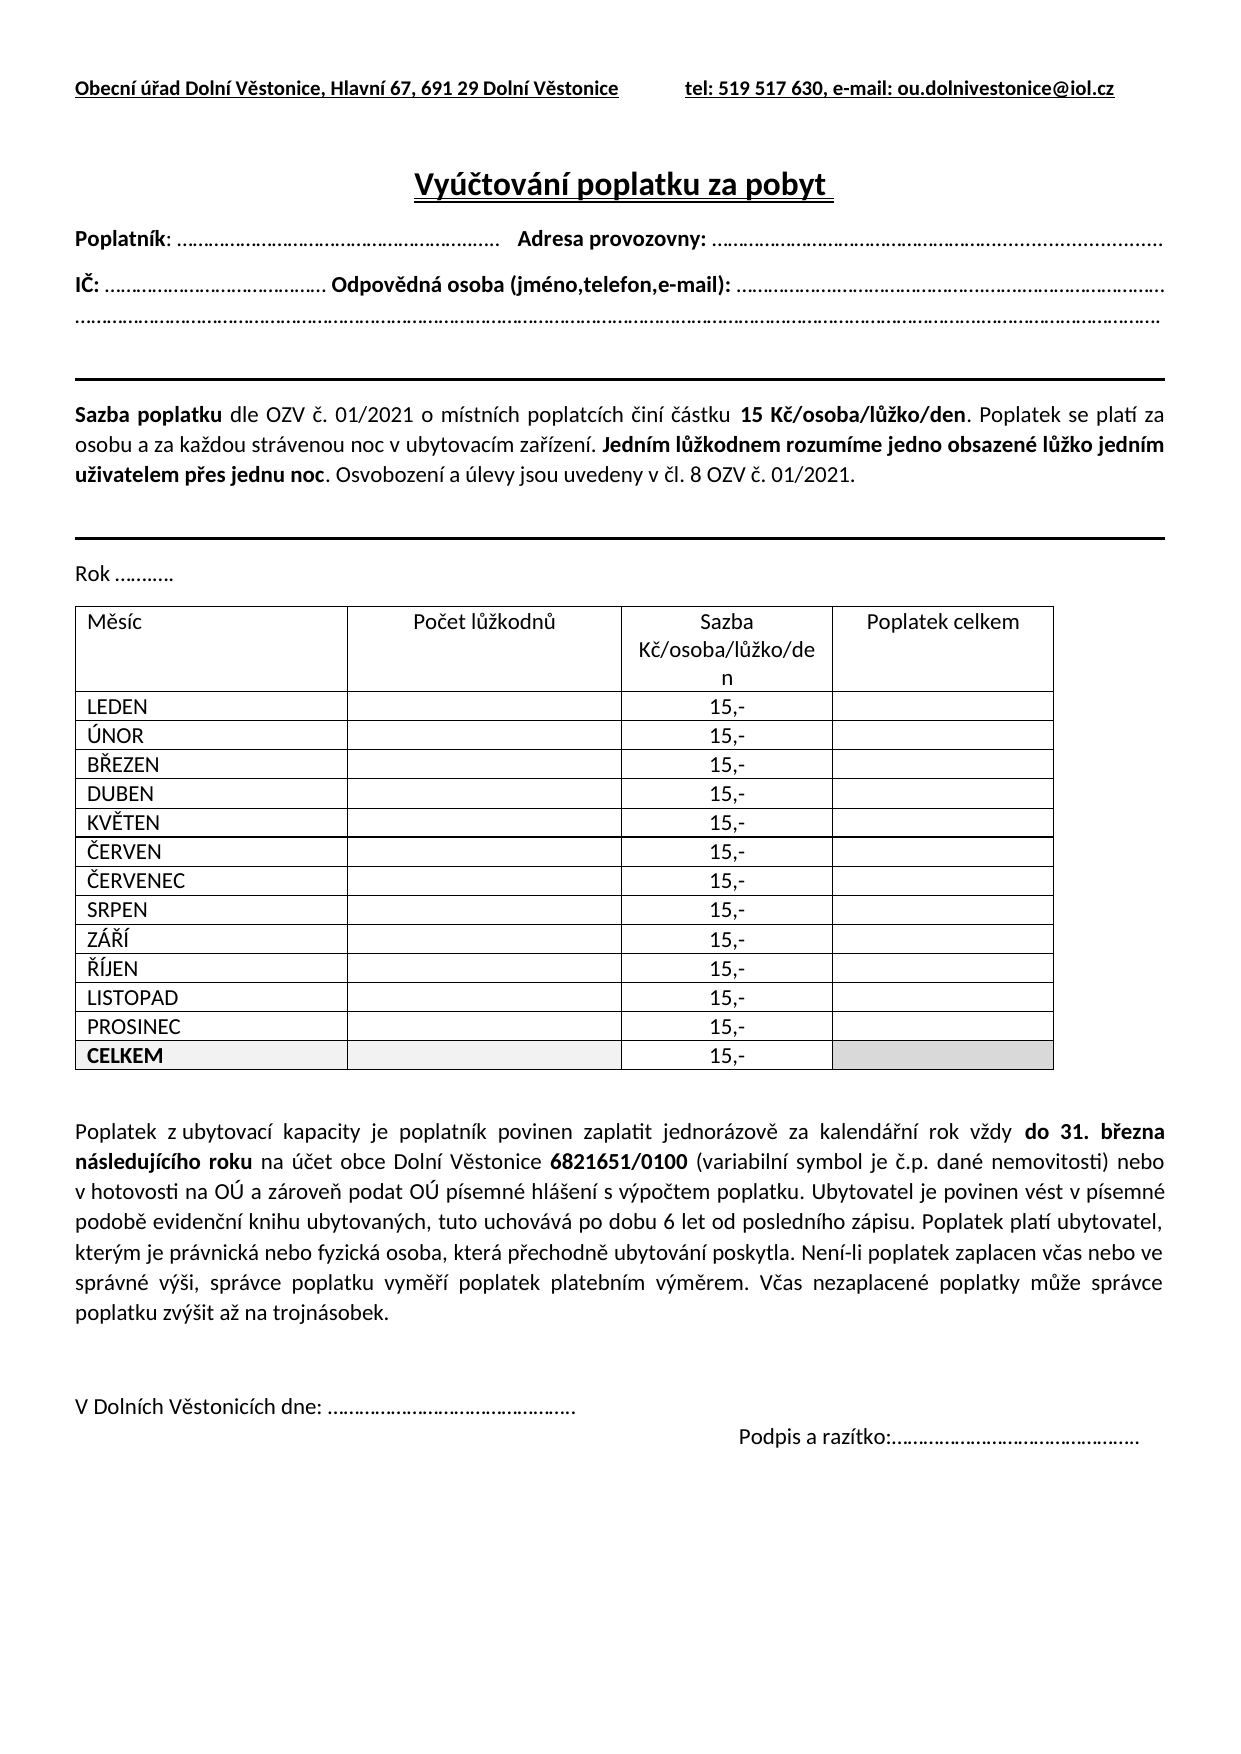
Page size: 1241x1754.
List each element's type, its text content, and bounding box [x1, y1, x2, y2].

table_cell [833, 721, 1053, 749]
table_cell LEDEN [76, 692, 347, 720]
table_cell [833, 838, 1053, 866]
text Poplatník: ………………………………………………..….. Adresa provozovny: ………………………………………………............................. [75, 224, 1165, 252]
table_cell ČERVEN [76, 838, 347, 866]
table_cell [833, 692, 1053, 720]
table_cell [348, 838, 621, 866]
table_cell [348, 983, 621, 1011]
table_cell ZÁŘÍ [76, 925, 347, 953]
table_cell [833, 925, 1053, 953]
table_cell 15,- [622, 925, 832, 953]
table_cell [348, 750, 621, 778]
text Poplatek z ubytovací kapacity je poplatník povinen zaplatit jednorázově za kalendářní rok vždy do 31. března následujícího roku na účet obce Dolní Věstonice 6821651/0100 (variabilní symbol je č.p. dané nemovitosti) nebo v hotovosti na OÚ a zároveň podat OÚ písemné hlášení s výpočtem poplatku. Ubytovatel je povinen vést v písemné podobě evidenční knihu ubytovaných, tuto uchovává po dobu 6 let od posledního zápisu. Poplatek platí ubytovatel, kterým je právnická nebo fyzická osoba, která přechodně ubytování poskytla. Není-li poplatek zaplacen včas nebo ve správné výši, správce poplatku vyměří poplatek platebním výměrem. Včas nezaplacené poplatky může správce poplatku zvýšit až na trojnásobek. [75, 1117, 1165, 1326]
table_cell [833, 779, 1053, 807]
table_cell 15,- [622, 1041, 832, 1069]
table_cell [833, 1012, 1053, 1040]
table_cell [833, 750, 1053, 778]
table_cell [348, 809, 621, 836]
table_cell CELKEM [76, 1041, 347, 1069]
table_cell ČERVENEC [76, 867, 347, 894]
table_cell [348, 1041, 621, 1069]
table_cell 15,- [622, 750, 832, 778]
table_cell [348, 721, 621, 749]
table_cell [348, 954, 621, 982]
table_cell 15,- [622, 692, 832, 720]
table_cell [348, 779, 621, 807]
table_cell ÚNOR [76, 721, 347, 749]
table_header Počet lůžkodnů [348, 607, 621, 691]
table_cell [833, 896, 1053, 924]
table_cell 15,- [622, 721, 832, 749]
table_cell 15,- [622, 809, 832, 836]
table_cell 15,- [622, 1012, 832, 1040]
table_cell [348, 896, 621, 924]
table_cell [833, 954, 1053, 982]
table_cell [348, 1012, 621, 1040]
table_cell PROSINEC [76, 1012, 347, 1040]
table_cell [833, 867, 1053, 894]
text Rok …….…. [75, 559, 1165, 587]
table_cell SRPEN [76, 896, 347, 924]
table_cell [833, 809, 1053, 836]
table_cell KVĚTEN [76, 809, 347, 836]
table_cell 15,- [622, 867, 832, 894]
table_cell BŘEZEN [76, 750, 347, 778]
text Vyúčtování poplatku za pobyt [75, 163, 1165, 204]
table_header Sazba Kč/osoba/lůžko/den [622, 607, 832, 691]
table_header Poplatek celkem [833, 607, 1053, 691]
table_cell LISTOPAD [76, 983, 347, 1011]
table_cell DUBEN [76, 779, 347, 807]
table_cell [833, 1041, 1053, 1069]
table_cell [348, 925, 621, 953]
text V Dolních Věstonicích dne: ……………………………………….. Podpis a razítko:……………………………………….. [75, 1392, 1165, 1450]
table_cell [833, 983, 1053, 1011]
table_cell ŘÍJEN [76, 954, 347, 982]
table_cell 15,- [622, 896, 832, 924]
table_cell [348, 692, 621, 720]
table_cell 15,- [622, 983, 832, 1011]
table_cell 15,- [622, 838, 832, 866]
text Sazba poplatku dle OZV č. 01/2021 o místních poplatcích činí částku 15 Kč/osoba/lůžko/den. Poplatek se platí za osobu a za každou strávenou noc v ubytovacím zařízení. Jedním lůžkodnem rozumíme jedno obsazené lůžko jedním uživatelem přes jednu noc. Osvobození a úlevy jsou uvedeny v čl. 8 OZV č. 01/2021. [75, 400, 1165, 488]
table_cell 15,- [622, 954, 832, 982]
table_header Měsíc [76, 607, 347, 691]
table_cell [348, 867, 621, 894]
text IČ: …………………………………… Odpovědná osoba (jméno,telefon,e-mail): ……………….……………………….…….……………………… ……………………………………………………………………………………………………………………………………………………….……………………………. [75, 271, 1165, 329]
text Obecní úřad Dolní Věstonice, Hlavní 67, 691 29 Dolní Věstonice tel: 519 517 630, e-mail: ou.dolnivestonice@iol.cz [75, 75, 1165, 100]
table_cell 15,- [622, 779, 832, 807]
